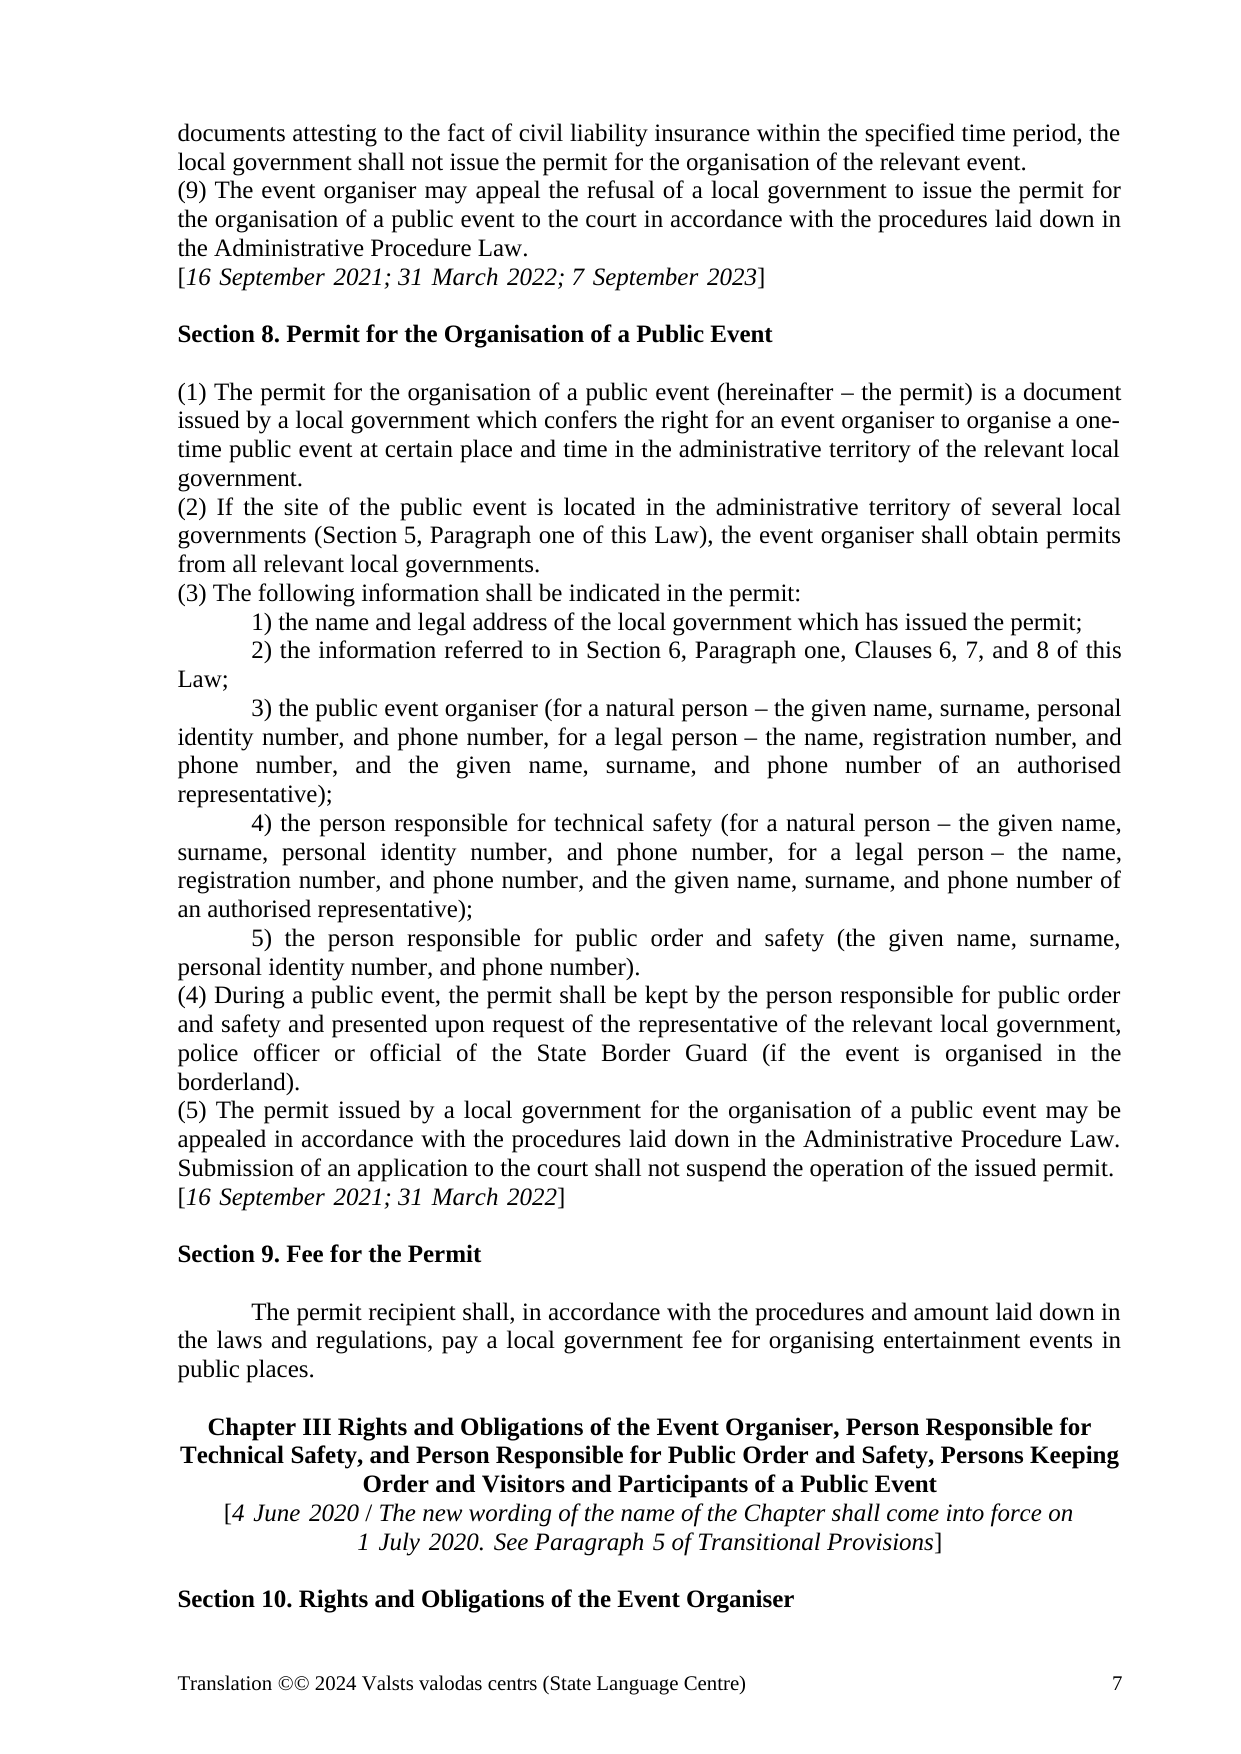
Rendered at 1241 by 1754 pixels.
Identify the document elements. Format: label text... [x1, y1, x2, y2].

text 1) the name and legal address of the local government which has issued the permit; [177, 607, 1122, 636]
text [16 September 2021; 31 March 2022; 7 September 2023] [177, 262, 1122, 291]
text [177, 118, 1122, 176]
text (5) The permit issued by a local government for the organisation of a public event may be appealed in accordance with the procedures laid down in the Administrative Procedure Law. Submission of an application to the court shall not suspend the operation of the issued permit. [177, 1096, 1122, 1182]
text (4) During a public event, the permit shall be kept by the person responsible for public order and safety and presented upon request of the representative of the relevant local government, police officer or official of the State Border Guard (if the event is organised in the borderland). [177, 981, 1122, 1096]
text (3) The following information shall be indicated in the permit: [177, 578, 1122, 607]
text The permit recipient shall, in accordance with the procedures and amount laid down in the laws and regulations, pay a local government fee for organising entertainment events in public places. [177, 1297, 1122, 1383]
text Section 8. Permit for the Organisation of a Public Event [177, 319, 1122, 348]
text Section 9. Fee for the Permit [177, 1239, 1122, 1268]
text [4 June 2020 / The new wording of the name of the Chapter shall come into force on 1 July 2020. See Paragraph 5 of Transitional Provisions] [177, 1498, 1122, 1556]
text Section 10. Rights and Obligations of the Event Organiser [177, 1584, 1122, 1613]
text 4) the person responsible for technical safety (for a natural person – the given name, surname, personal identity number, and phone number, for a legal person – the name, registration number, and phone number, and the given name, surname, and phone number of an authorised representative); [177, 808, 1122, 923]
text 2) the information referred to in Section 6, Paragraph one, Clauses 6, 7, and 8 of this Law; [177, 636, 1122, 693]
text Chapter III Rights and Obligations of the Event Organiser, Person Responsible for Technical Safety, and Person Responsible for Public Order and Safety, Persons Keeping Order and Visitors and Participants of a Public Event [177, 1412, 1122, 1498]
text 5) the person responsible for public order and safety (the given name, surname, personal identity number, and phone number). [177, 923, 1122, 981]
text (2) If the site of the public event is located in the administrative territory of several local governments (Section 5, Paragraph one of this Law), the event organiser shall obtain permits from all relevant local governments. [177, 492, 1122, 578]
text 3) the public event organiser (for a natural person – the given name, surname, personal identity number, and phone number, for a legal person – the name, registration number, and phone number, and the given name, surname, and phone number of an authorised representative); [177, 693, 1122, 808]
text (9) The event organiser may appeal the refusal of a local government to issue the permit for the organisation of a public event to the court in accordance with the procedures laid down in the Administrative Procedure Law. [177, 176, 1122, 262]
text (1) The permit for the organisation of a public event (hereinafter – the permit) is a document issued by a local government which confers the right for an event organiser to organise a one-time public event at certain place and time in the administrative territory of the relevant local government. [177, 377, 1122, 492]
text [16 September 2021; 31 March 2022] [177, 1182, 1122, 1211]
